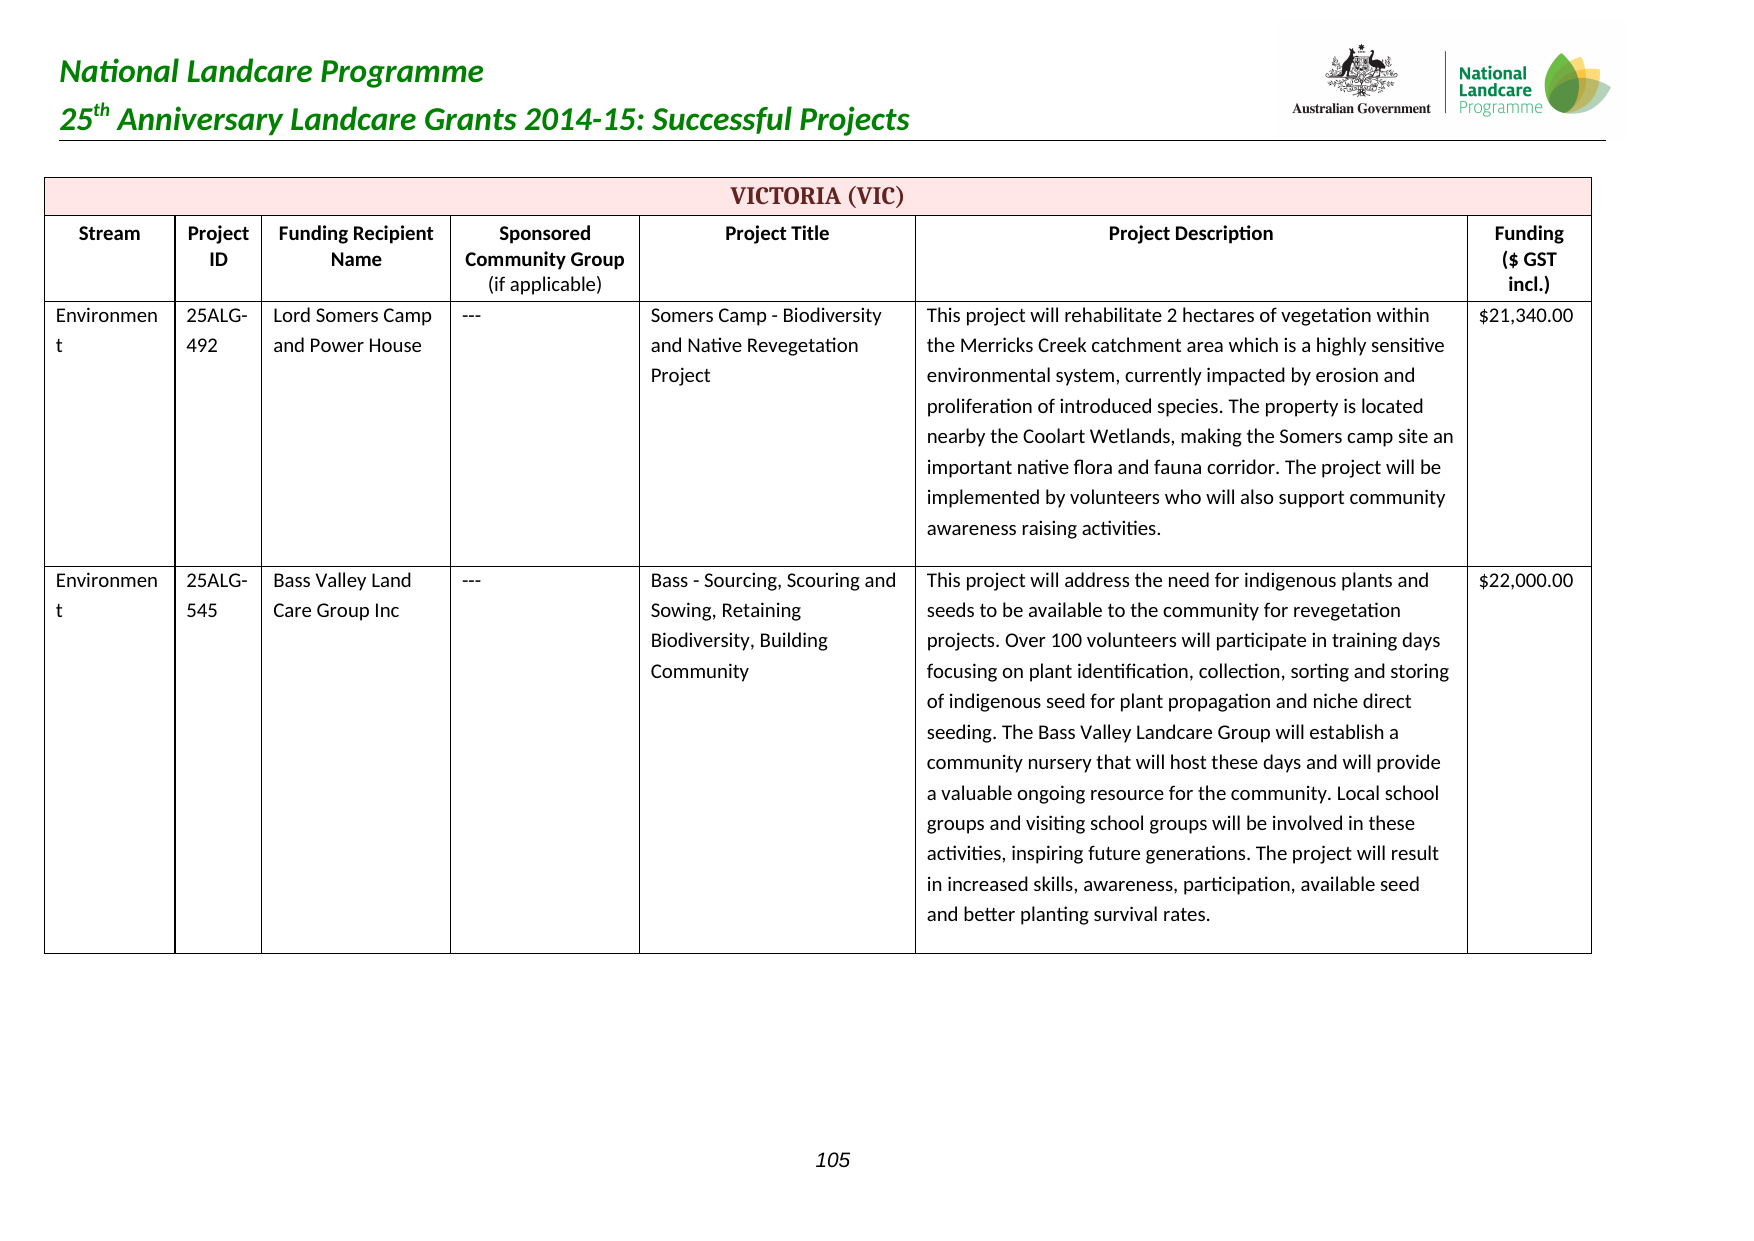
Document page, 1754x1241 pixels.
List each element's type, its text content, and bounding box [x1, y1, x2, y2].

table_cell Project Description [916, 216, 1467, 301]
table_cell Lord Somers Camp and Power House [262, 302, 450, 566]
table_cell 25ALG-492 [176, 302, 261, 566]
table_cell This project will address the need for indigenous plants and seeds to be available to the community for revegetation projects. Over 100 volunteers will participate in training days focusing on plant identification, collection, sorting and storing of indigenous seed for plant propagation and niche direct seeding. The Bass Valley Landcare Group will establish a community nursery that will host these days and will provide a valuable ongoing resource for the community. Local school groups and visiting school groups will be involved in these activities, inspiring future generations. The project will result in increased skills, awareness, participation, available seed and better planting survival rates. [916, 567, 1467, 952]
table_cell Environment [45, 302, 174, 566]
table_cell This project will rehabilitate 2 hectares of vegetation within the Merricks Creek catchment area which is a highly sensitive environmental system, currently impacted by erosion and proliferation of introduced species. The property is located nearby the Coolart Wetlands, making the Somers camp site an important native flora and fauna corridor. The project will be implemented by volunteers who will also support community awareness raising activities. [916, 302, 1467, 566]
table_cell Environment [45, 567, 174, 952]
table_cell Funding Recipient Name [262, 216, 450, 301]
table_cell Bass - Sourcing, Scouring and Sowing, Retaining Biodiversity, Building Community [640, 567, 915, 952]
table_cell 25ALG-545 [176, 567, 261, 952]
table_cell Funding ($ GST incl.) [1468, 216, 1591, 301]
table_cell Project ID [176, 216, 261, 301]
table_cell --- [451, 567, 639, 952]
table_cell $21,340.00 [1468, 302, 1591, 566]
table_cell Project Title [640, 216, 915, 301]
table_cell --- [451, 302, 639, 566]
table_cell Stream [45, 216, 174, 301]
picture [1276, 21, 1627, 139]
table_cell Sponsored Community Group (if applicable) [451, 216, 639, 301]
table_header VICTORIA (VIC) [45, 178, 1591, 215]
table_cell $22,000.00 [1468, 567, 1591, 952]
table_cell Somers Camp - Biodiversity and Native Revegetation Project [640, 302, 915, 566]
table_cell Bass Valley Land Care Group Inc [262, 567, 450, 952]
